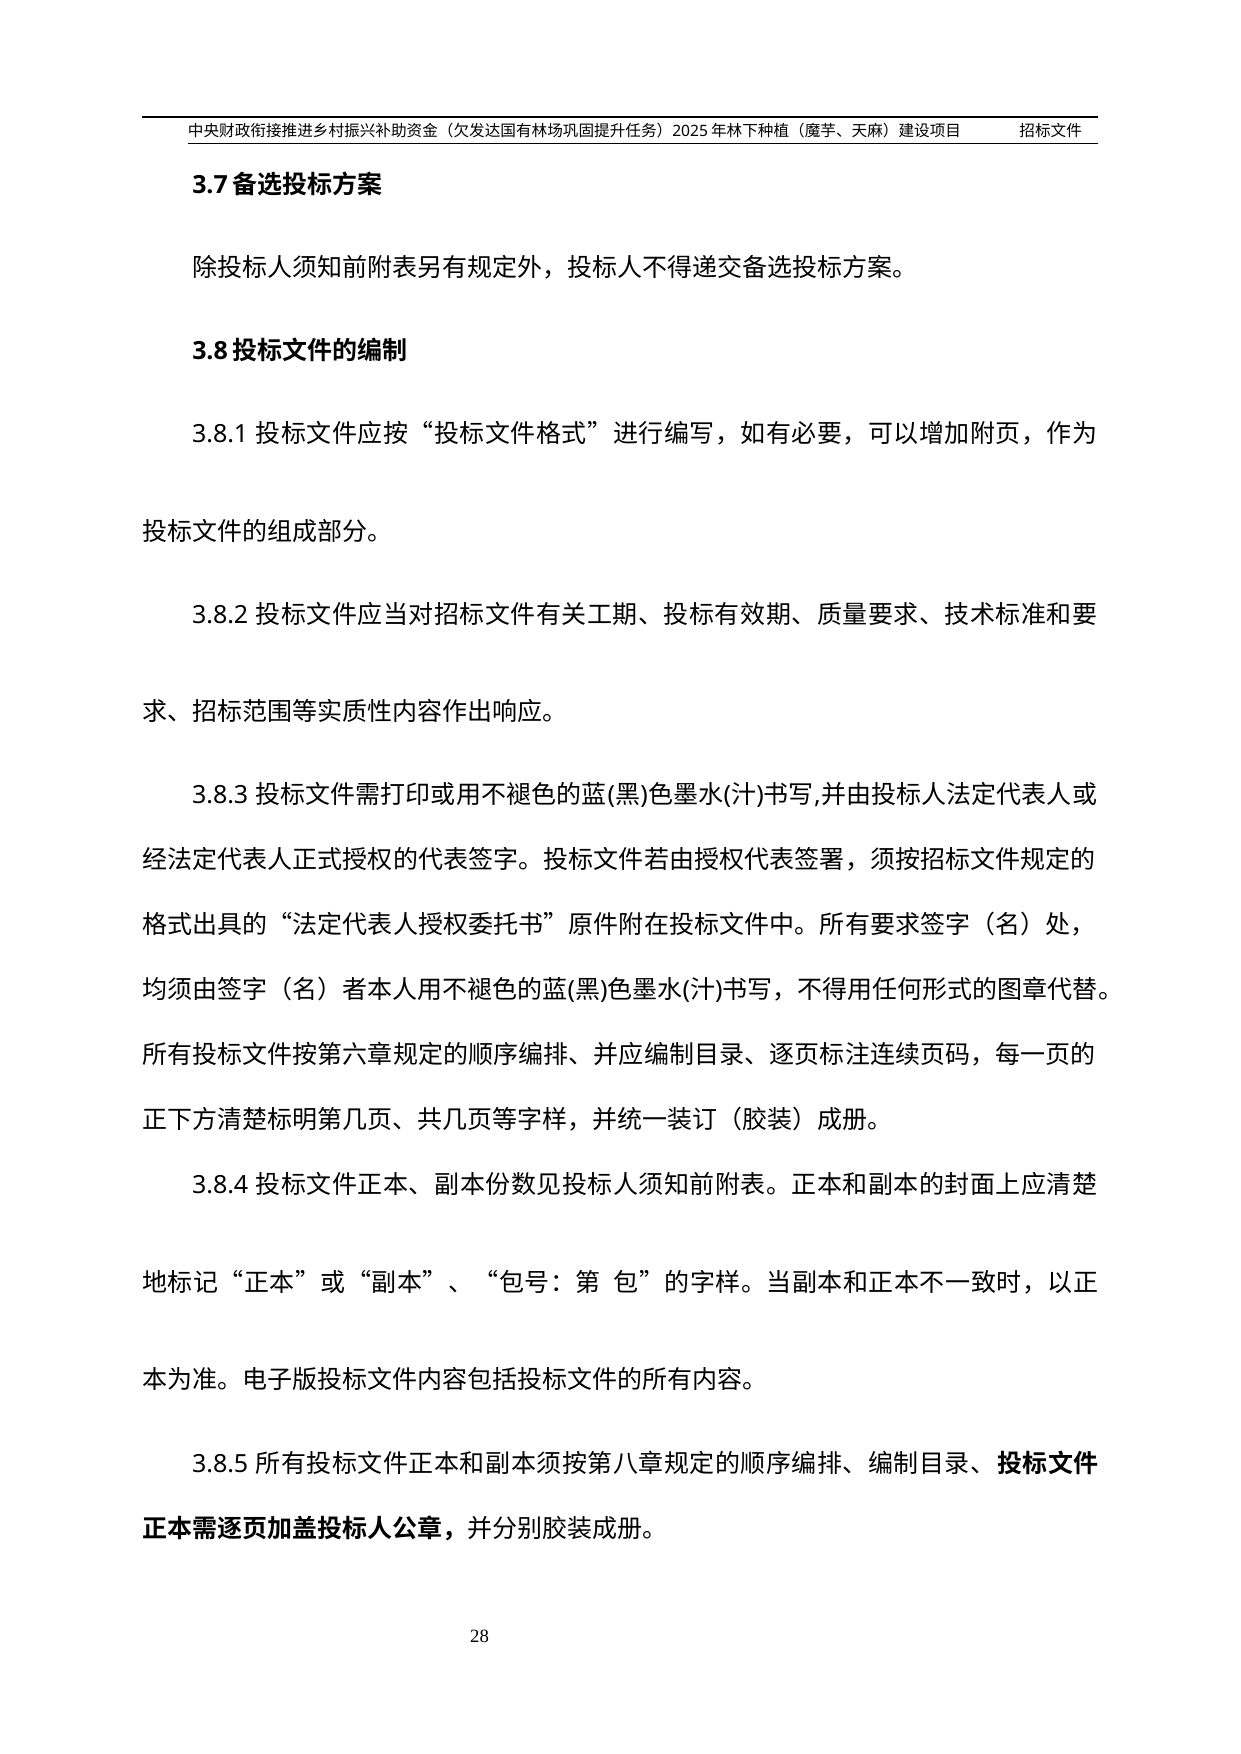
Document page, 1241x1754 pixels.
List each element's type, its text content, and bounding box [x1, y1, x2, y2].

text 3.7备选投标方案 [142, 150, 1098, 215]
text 3.8.5 所有投标文件正本和副本须按第八章规定的顺序编排、编制目录、投标文件正本需逐页加盖投标人公章，并分别胶装成册。 [142, 1429, 1098, 1559]
text 3.8投标文件的编制 [142, 316, 1098, 381]
text 3.8.3 投标文件需打印或用不褪色的蓝(黑)色墨水(汁)书写,并由投标人法定代表人或经法定代表人正式授权的代表签字。投标文件若由授权代表签署，须按招标文件规定的格式出具的“法定代表人授权委托书”原件附在投标文件中。所有要求签字（名）处，均须由签字（名）者本人用不褪色的蓝(黑)色墨水(汁)书写，不得用任何形式的图章代替。所有投标文件按第六章规定的顺序编排、并应编制目录、逐页标注连续页码，每一页的正下方清楚标明第几页、共几页等字样，并统一装订（胶装）成册。 [142, 761, 1098, 1151]
text 3.8.4 投标文件正本、副本份数见投标人须知前附表。正本和副本的封面上应清楚地标记“正本”或“副本”、“包号：第 包”的字样。当副本和正本不一致时，以正本为准。电子版投标文件内容包括投标文件的所有内容。 [142, 1151, 1098, 1411]
text 除投标人须知前附表另有规定外，投标人不得递交备选投标方案。 [142, 233, 1098, 298]
text 3.8.1 投标文件应按“投标文件格式”进行编写，如有必要，可以增加附页，作为投标文件的组成部分。 [142, 399, 1098, 562]
text 3.8.2 投标文件应当对招标文件有关工期、投标有效期、质量要求、技术标准和要求、招标范围等实质性内容作出响应。 [142, 580, 1098, 742]
